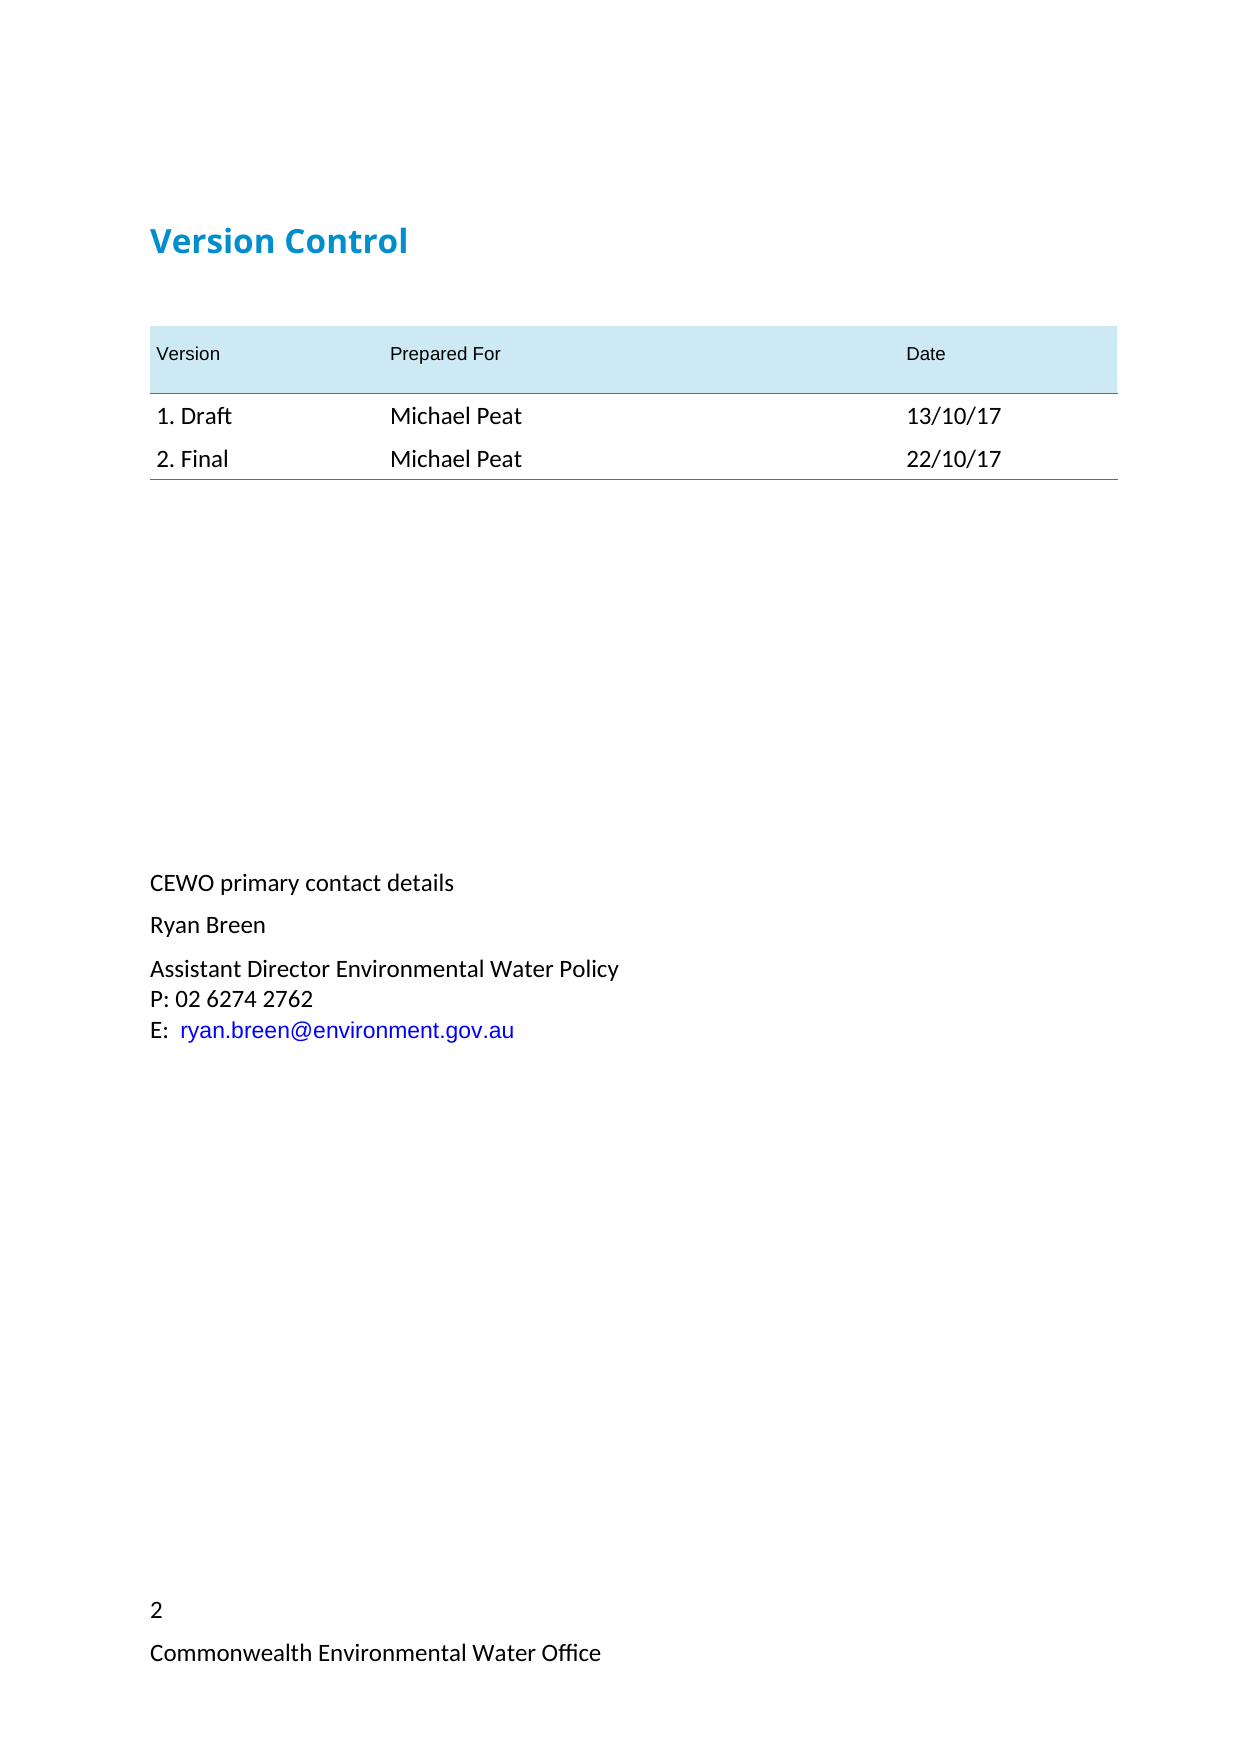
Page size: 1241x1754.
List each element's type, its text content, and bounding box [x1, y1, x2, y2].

subtitle Version Control [150, 218, 1090, 263]
table_cell Michael Peat Michael Peat [384, 394, 900, 478]
table_cell 13/10/17 22/10/17 [900, 394, 1117, 478]
text Ryan Breen [150, 910, 1090, 940]
text CEWO primary contact details [150, 867, 1090, 897]
text Assistant Director Environmental Water Policy P: 02 6274 2762 E: ryan.breen@environment.gov.au [150, 953, 1090, 1044]
table_header Version [150, 326, 384, 393]
table_header Date [900, 326, 1117, 393]
table_cell 1. Draft 2. Final [150, 394, 384, 478]
table_header Prepared For [384, 326, 900, 393]
